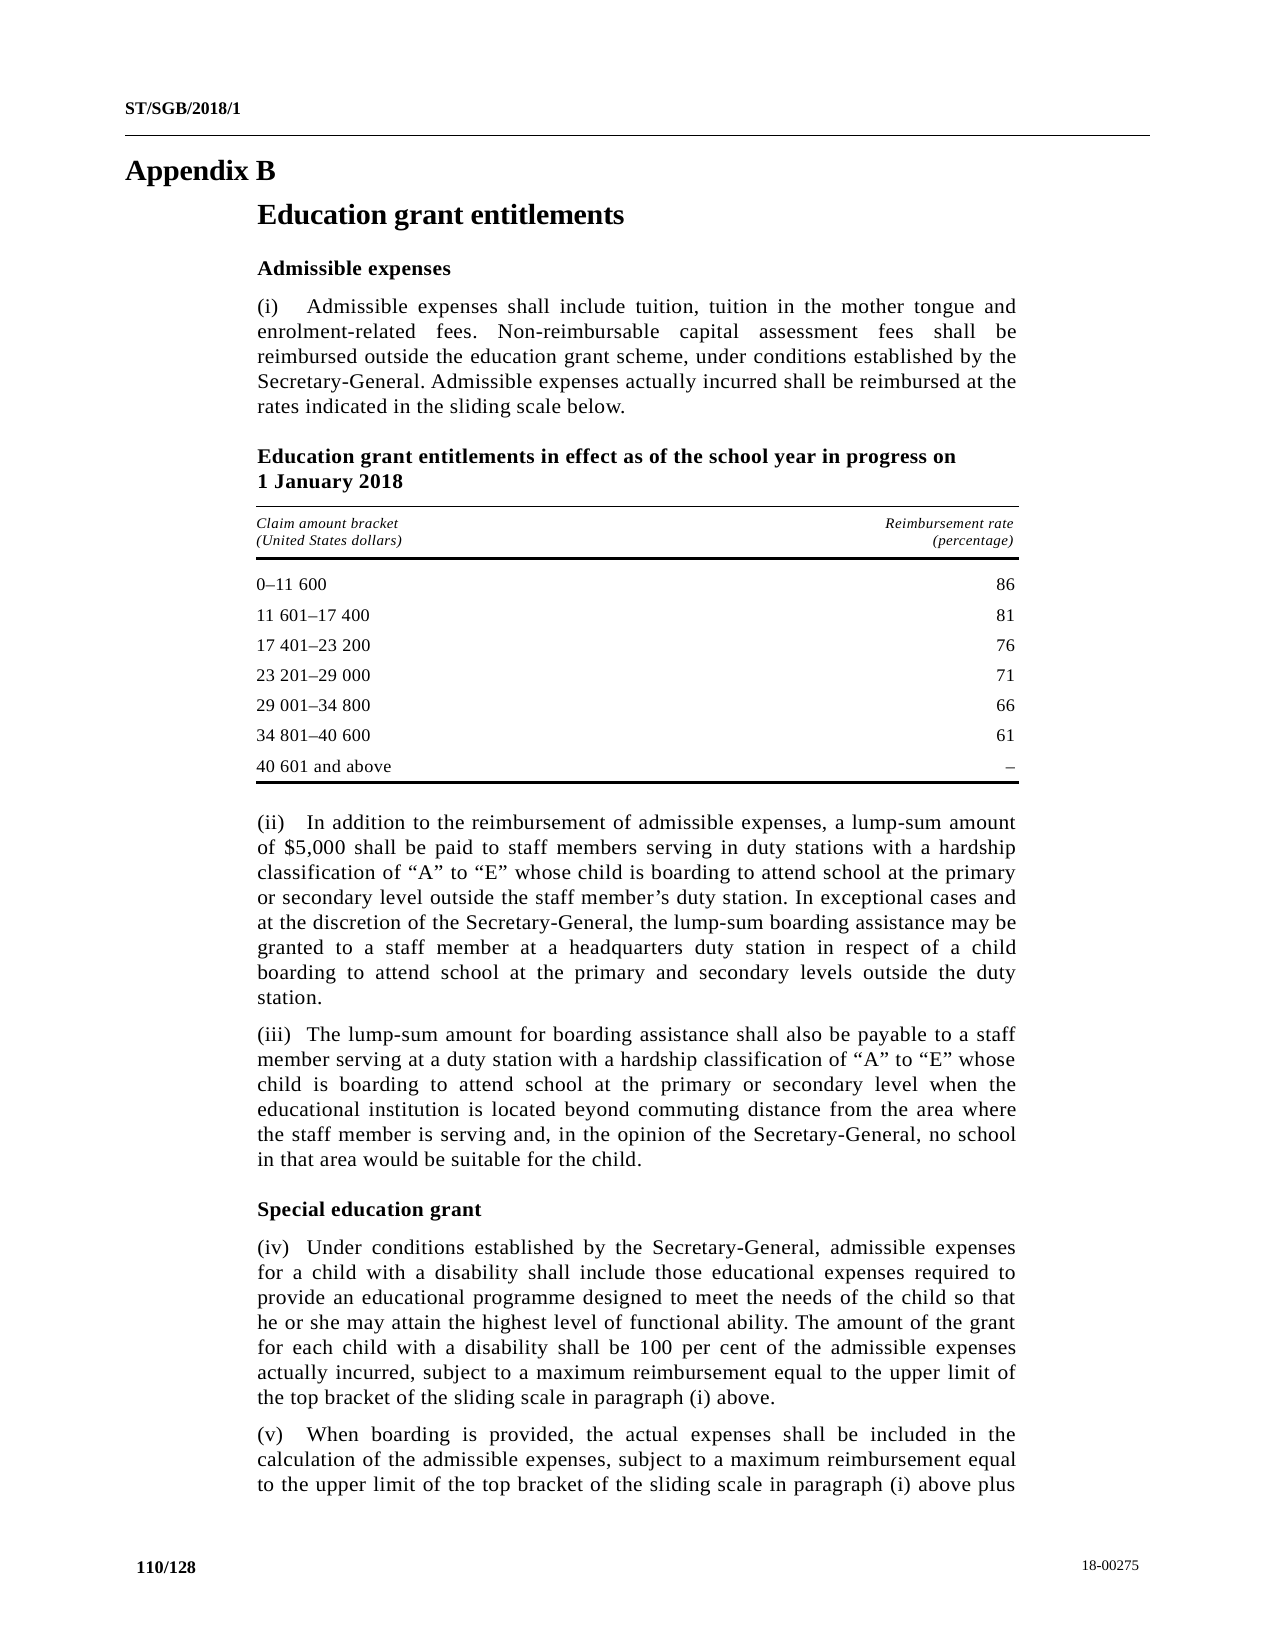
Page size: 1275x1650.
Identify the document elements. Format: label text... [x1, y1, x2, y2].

text Education grant entitlements in effect as of the school year in progress on 1 January 2018 [125, 443, 1019, 493]
text Special education grant [125, 1196, 1019, 1221]
text Education grant entitlements [125, 199, 1019, 231]
text Admissible expenses [125, 256, 1150, 281]
text (ii) In addition to the reimbursement of admissible expenses, a lump-sum amount of $5,000 shall be paid to staff members serving in duty stations with a hardship classification of “A” to “E” whose child is boarding to attend school at the primary or secondary level outside the staff member’s duty station. In exceptional cases and at the discretion of the Secretary-General, the lump-sum boarding assistance may be granted to a staff member at a headquarters duty station in respect of a child boarding to attend school at the primary and secondary levels outside the duty station. [257, 809, 1018, 1009]
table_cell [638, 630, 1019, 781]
text (iii) The lump-sum amount for boarding assistance shall also be payable to a staff member serving at a duty station with a hardship classification of “A” to “E” whose child is boarding to attend school at the primary or secondary level when the educational institution is located beyond commuting distance from the area where the staff member is serving and, in the opinion of the Secretary-General, no school in that area would be suitable for the child. [257, 1021, 1018, 1171]
text (iv) Under conditions established by the Secretary-General, admissible expenses for a child with a disability shall include those educational expenses required to provide an educational programme designed to meet the needs of the child so that he or she may attain the highest level of functional ability. The amount of the grant for each child with a disability shall be 100 per cent of the admissible expenses actually incurred, subject to a maximum reimbursement equal to the upper limit of the top bracket of the sliding scale in paragraph (i) above. [257, 1234, 1018, 1409]
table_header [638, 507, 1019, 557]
text Appendix B [125, 156, 1019, 187]
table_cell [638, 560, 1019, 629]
text (i) Admissible expenses shall include tuition, tuition in the mother tongue and enrolment-related fees. Non-reimbursable capital assessment fees shall be reimbursed outside the education grant scheme, under conditions established by the Secretary-General. Admissible expenses actually incurred shall be reimbursed at the rates indicated in the sliding scale below. [257, 293, 1018, 418]
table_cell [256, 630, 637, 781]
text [257, 1421, 1018, 1496]
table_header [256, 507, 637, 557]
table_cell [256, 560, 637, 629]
